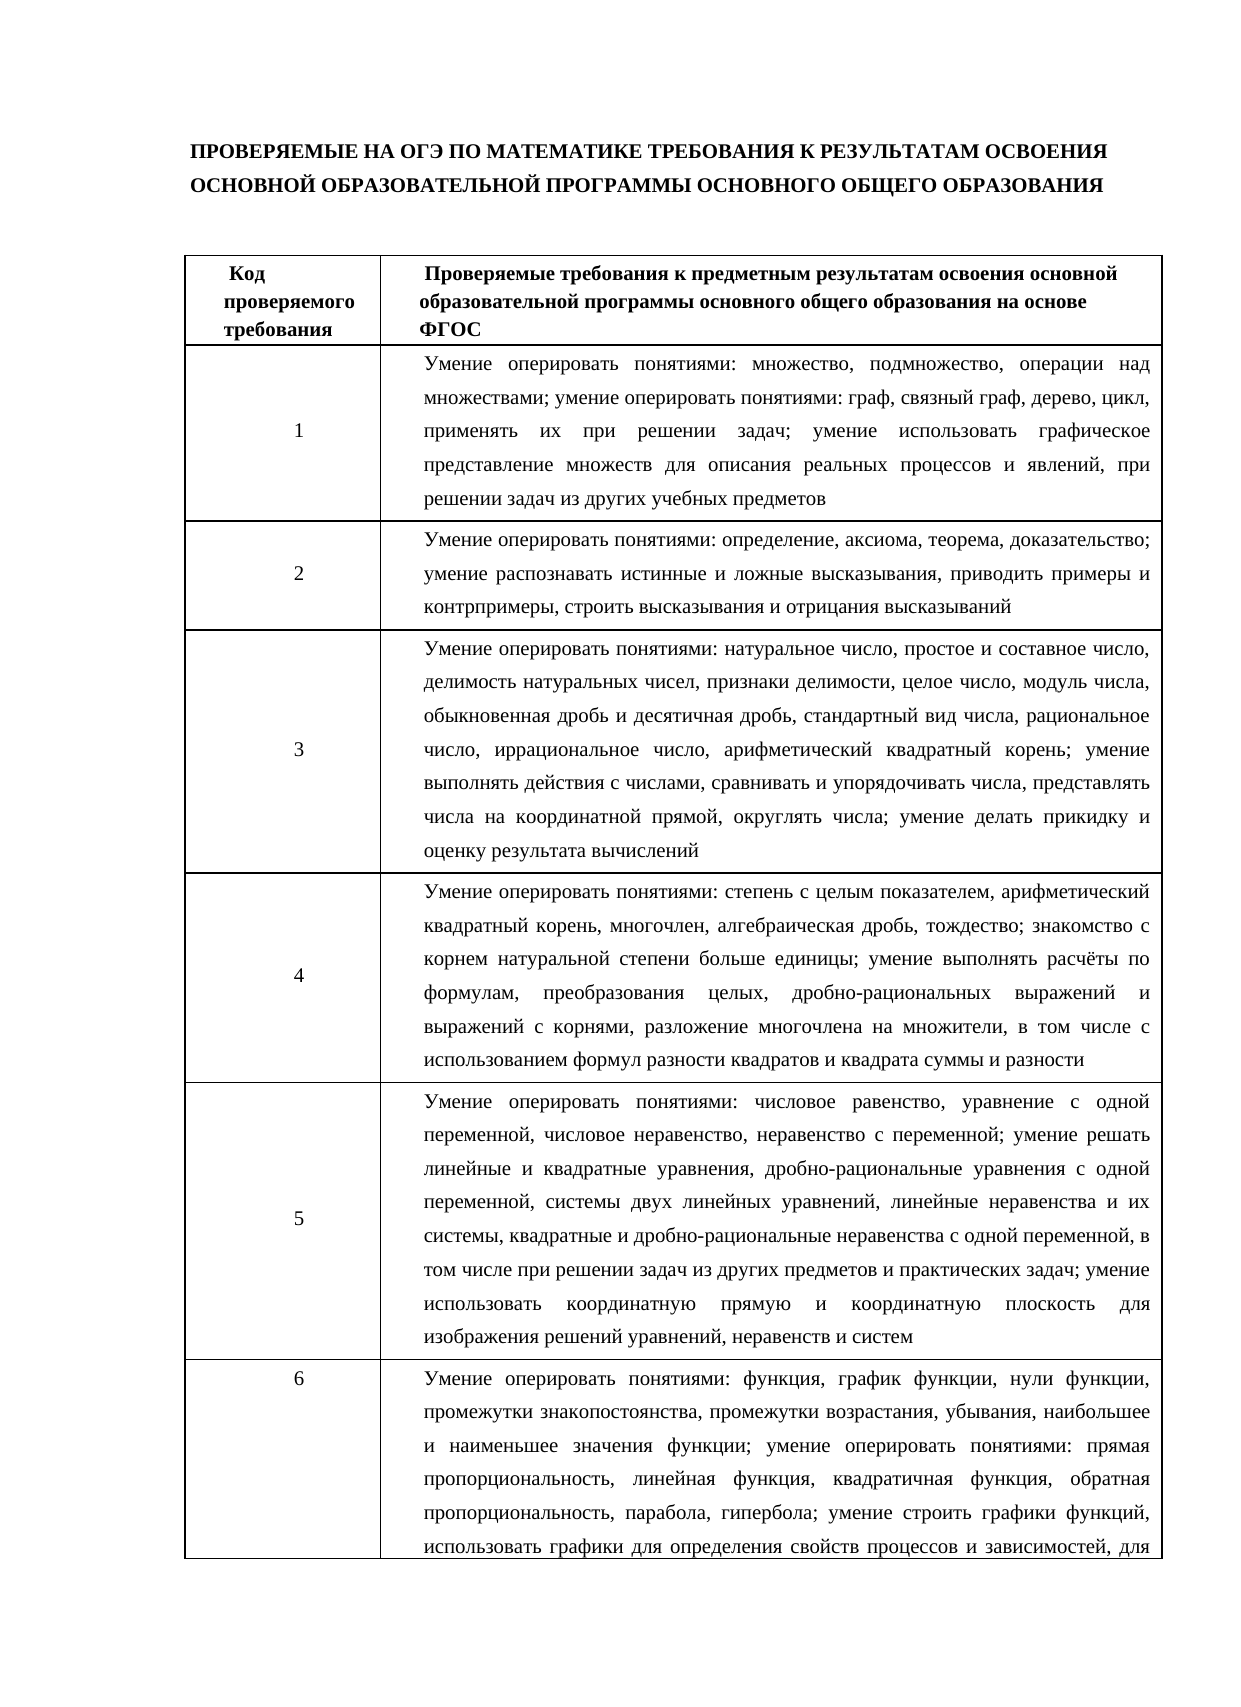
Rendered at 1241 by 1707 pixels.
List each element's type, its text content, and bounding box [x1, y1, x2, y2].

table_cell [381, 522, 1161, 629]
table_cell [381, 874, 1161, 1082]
text ПРОВЕРЯЕМЫЕ НА ОГЭ ПО МАТЕМАТИКЕ ТРЕБОВАНИЯ К РЕЗУЛЬТАТАМ ОСВОЕНИЯ ОСНОВНОЙ ОБРАЗОВАТЕЛЬНОЙ ПРОГРАММЫ ОСНОВНОГО ОБЩЕГО ОБРАЗОВАНИЯ [190, 139, 1152, 197]
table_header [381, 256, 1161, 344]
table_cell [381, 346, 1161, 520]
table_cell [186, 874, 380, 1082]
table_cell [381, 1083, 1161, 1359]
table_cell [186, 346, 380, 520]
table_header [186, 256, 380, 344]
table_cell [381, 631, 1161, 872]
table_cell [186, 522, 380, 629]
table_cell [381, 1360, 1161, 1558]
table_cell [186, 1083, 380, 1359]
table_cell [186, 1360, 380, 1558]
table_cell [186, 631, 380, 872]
